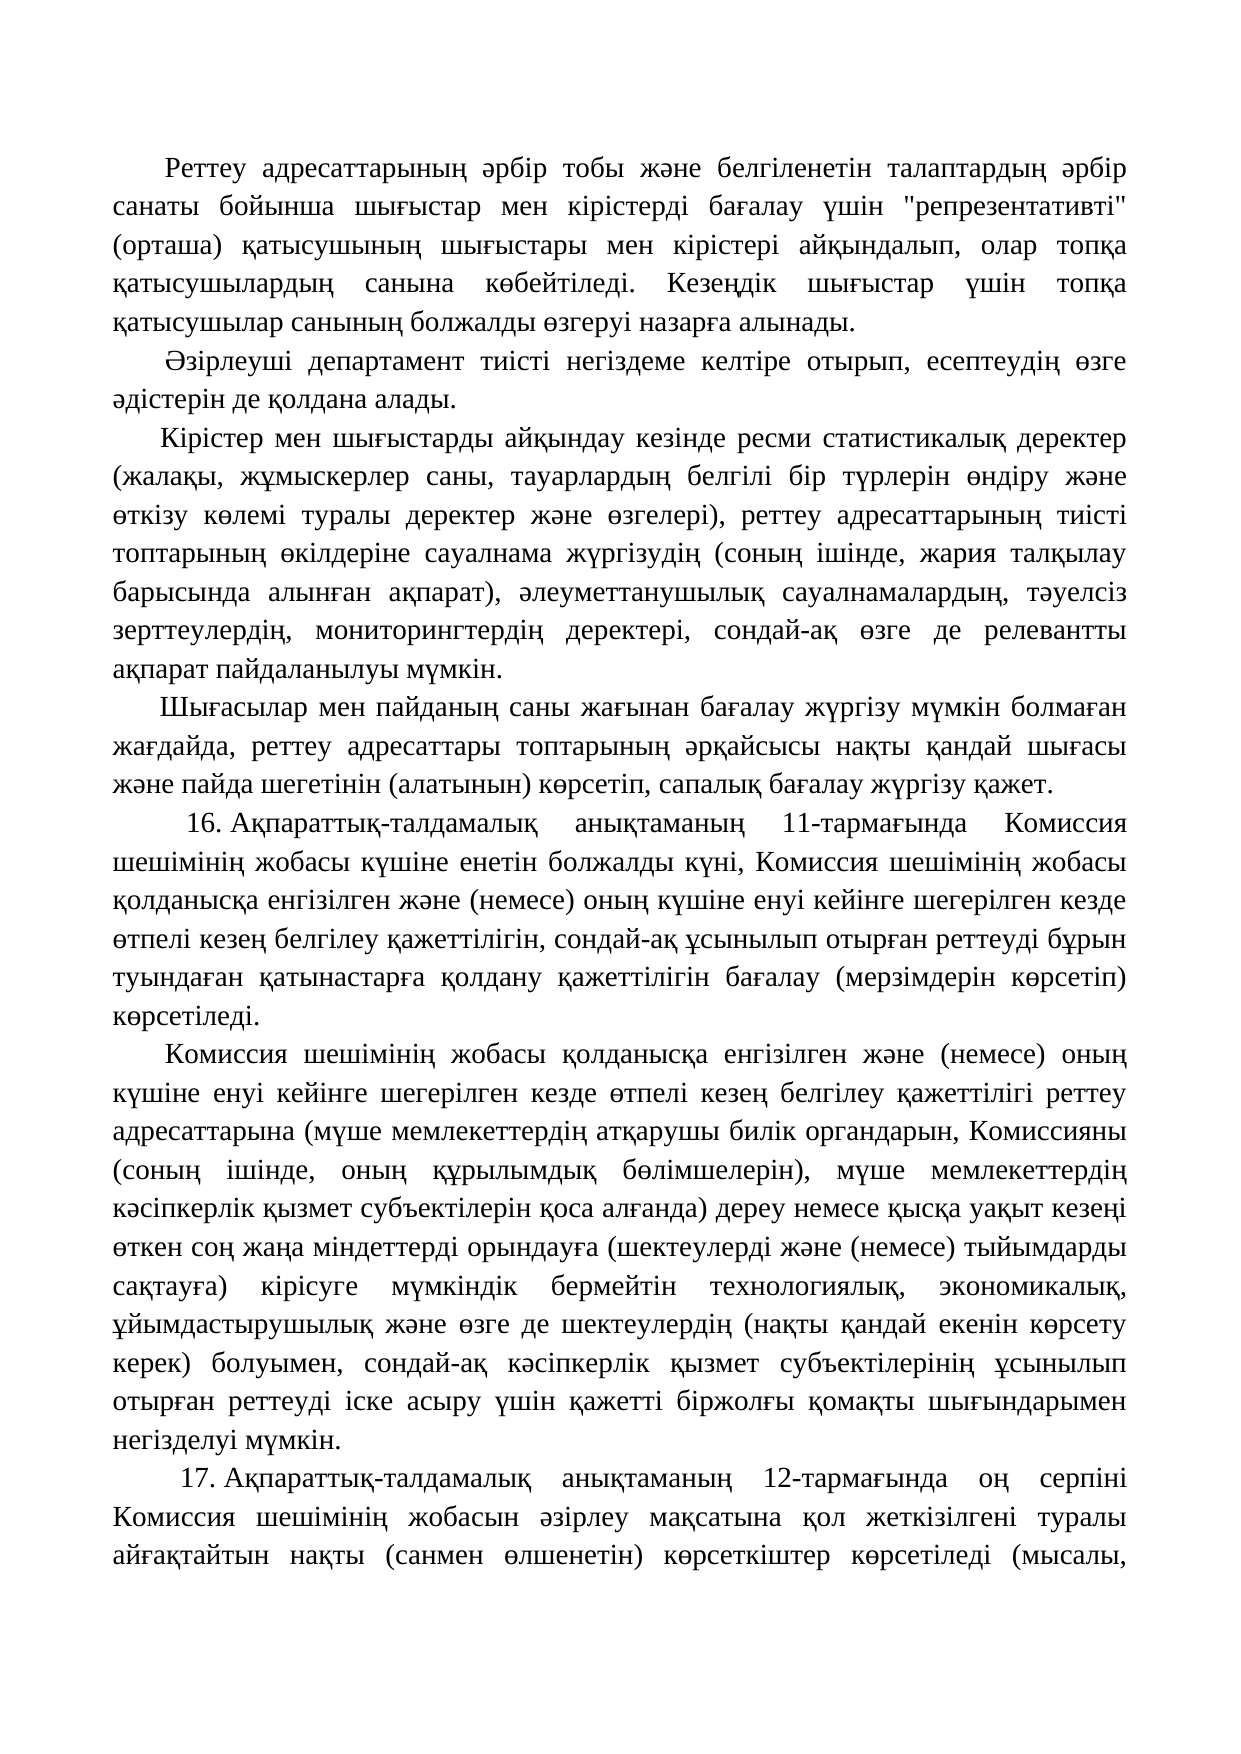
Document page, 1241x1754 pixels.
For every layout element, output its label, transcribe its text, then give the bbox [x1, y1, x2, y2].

text Реттеу адресаттарының әрбір тобы және белгіленетін талаптардың әрбір санаты бойынша шығыстар мен кірістерді бағалау үшін "репрезентативті" (орташа) қатысушының шығыстары мен кірістері айқындалып, олар топқа қатысушылардың санына көбейтіледі. Кезеңдік шығыстар үшін топқа қатысушылар санының болжалды өзгеруі назарға алынады. [112, 150, 1128, 338]
text Әзірлеуші департамент тиісті негіздеме келтіре отырып, есептеудің өзге әдістерін де қолдана алады. [112, 343, 1128, 415]
text Кірістер мен шығыстарды айқындау кезінде ресми статистикалық деректер (жалақы, жұмыскерлер саны, тауарлардың белгілі бір түрлерін өндіру және өткізу көлемі туралы деректер және өзгелері), реттеу адресаттарының тиісті топтарының өкілдеріне сауалнама жүргізудің (соның ішінде, жария талқылау барысында алынған ақпарат), әлеуметтанушылық сауалнамалардың, тәуелсіз зерттеулердің, мониторингтердің деректері, сондай-ақ өзге де релевантты ақпарат пайдаланылуы мүмкін. [112, 420, 1128, 684]
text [112, 1460, 1128, 1571]
text 16. Ақпараттық-талдамалық анықтаманың 11-тармағында Комиссия шешімінің жобасы күшіне енетін болжалды күні, Комиссия шешімінің жобасы қолданысқа енгізілген және (немесе) оның күшіне енуі кейінге шегерілген кезде өтпелі кезең белгілеу қажеттілігін, сондай-ақ ұсынылып отырған реттеуді бұрын туындаған қатынастарға қолдану қажеттілігін бағалау (мерзімдерін көрсетіп) көрсетіледі. [112, 805, 1128, 1031]
text Комиссия шешімінің жобасы қолданысқа енгізілген және (немесе) оның күшіне енуі кейінге шегерілген кезде өтпелі кезең белгілеу қажеттілігі реттеу адресаттарына (мүше мемлекеттердің атқарушы билік органдарын, Комиссияны (соның ішінде, оның құрылымдық бөлімшелерін), мүше мемлекеттердің кәсіпкерлік қызмет субъектілерін қоса алғанда) дереу немесе қысқа уақыт кезеңі өткен соң жаңа міндеттерді орындауға (шектеулерді және (немесе) тыйымдарды сақтауға) кірісуге мүмкіндік бермейтін технологиялық, экономикалық, ұйымдастырушылық және өзге де шектеулердің (нақты қандай екенін көрсету керек) болуымен, сондай-ақ кәсіпкерлік қызмет субъектілерінің ұсынылып отырған реттеуді іске асыру үшін қажетті біржолғы қомақты шығындарымен негізделуі мүмкін. [112, 1036, 1128, 1455]
text Шығасылар мен пайданың саны жағынан бағалау жүргізу мүмкін болмаған жағдайда, реттеу адресаттары топтарының әрқайсысы нақты қандай шығасы және пайда шегетінін (алатынын) көрсетіп, сапалық бағалау жүргізу қажет. [112, 689, 1128, 800]
